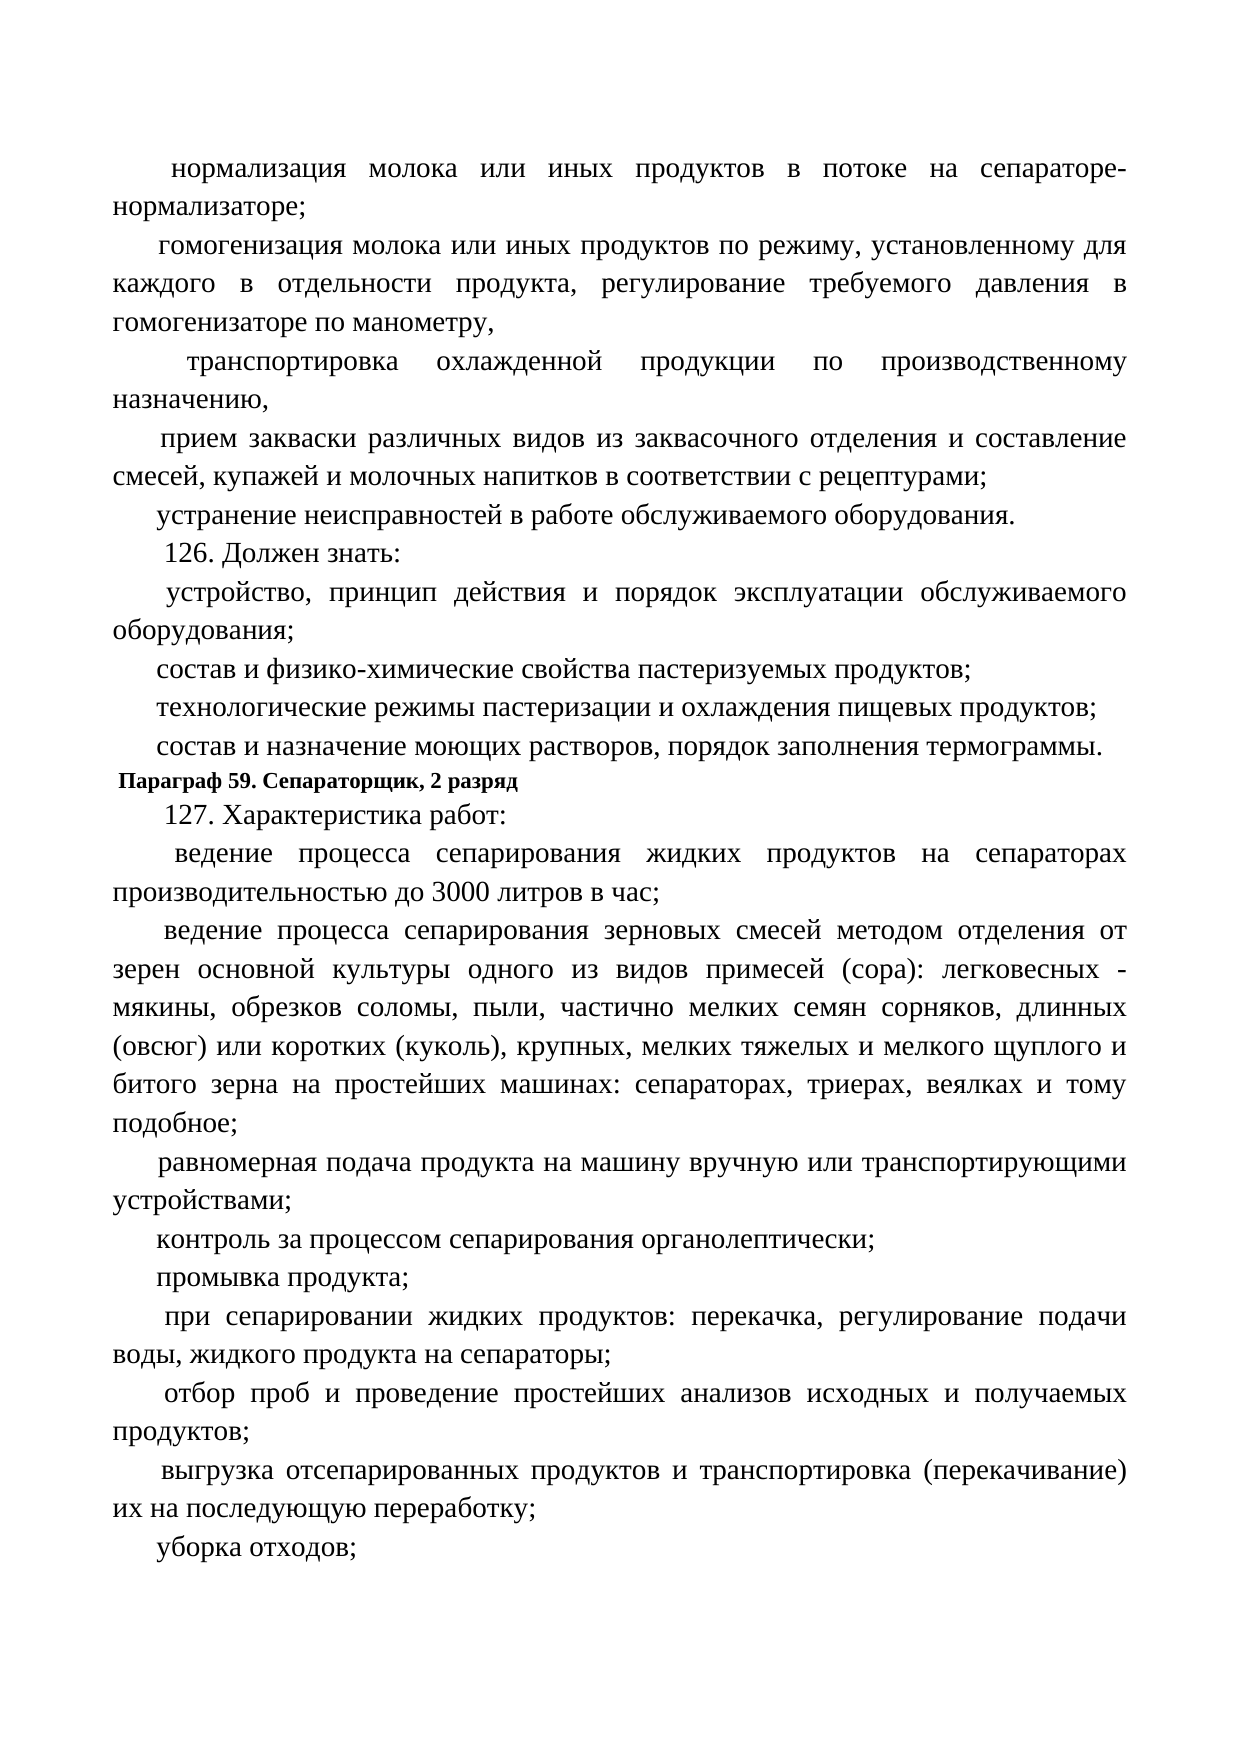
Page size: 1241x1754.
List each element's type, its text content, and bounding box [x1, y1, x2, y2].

text промывка продукта; [112, 1259, 1128, 1293]
text равномерная подача продукта на машину вручную или транспортирующими устройствами; [112, 1144, 1128, 1216]
text гомогенизация молока или иных продуктов по режиму, установленному для каждого в отдельности продукта, регулирование требуемого давления в гомогенизаторе по манометру, [112, 227, 1128, 338]
text 126. Должен знать: [112, 535, 1128, 569]
text уборка отходов; [112, 1529, 1128, 1563]
text Параграф 59. Сепараторщик, 2 разряд [112, 767, 1128, 793]
text состав и назначение моющих растворов, порядок заполнения термограммы. [112, 728, 1128, 762]
text контроль за процессом сепарирования органолептически; [112, 1221, 1128, 1254]
text транспортировка охлажденной продукции по производственному назначению, [112, 343, 1128, 415]
text устройство, принцип действия и порядок эксплуатации обслуживаемого оборудования; [112, 574, 1128, 646]
text прием закваски различных видов из заквасочного отделения и составление смесей, купажей и молочных напитков в соответствии с рецептурами; [112, 420, 1128, 492]
text ведение процесса сепарирования жидких продуктов на сепараторах производительностью до 3000 литров в час; [112, 835, 1128, 907]
text технологические режимы пастеризации и охлаждения пищевых продуктов; [112, 689, 1128, 723]
text выгрузка отсепарированных продуктов и транспортировка (перекачивание) их на последующую переработку; [112, 1452, 1128, 1524]
text нормализация молока или иных продуктов в потоке на сепараторе-нормализаторе; [112, 150, 1128, 222]
text устранение неисправностей в работе обслуживаемого оборудования. [112, 497, 1128, 530]
text при сепарировании жидких продуктов: перекачка, регулирование подачи воды, жидкого продукта на сепараторы; [112, 1298, 1128, 1370]
text ведение процесса сепарирования зерновых смесей методом отделения от зерен основной культуры одного из видов примесей (сора): легковесных - мякины, обрезков соломы, пыли, частично мелких семян сорняков, длинных (овсюг) или коротких (куколь), крупных, мелких тяжелых и мелкого щуплого и битого зерна на простейших машинах: сепараторах, триерах, веялках и тому подобное; [112, 912, 1128, 1139]
text состав и физико-химические свойства пастеризуемых продуктов; [112, 651, 1128, 684]
text отбор проб и проведение простейших анализов исходных и получаемых продуктов; [112, 1375, 1128, 1447]
text 127. Характеристика работ: [112, 797, 1128, 830]
